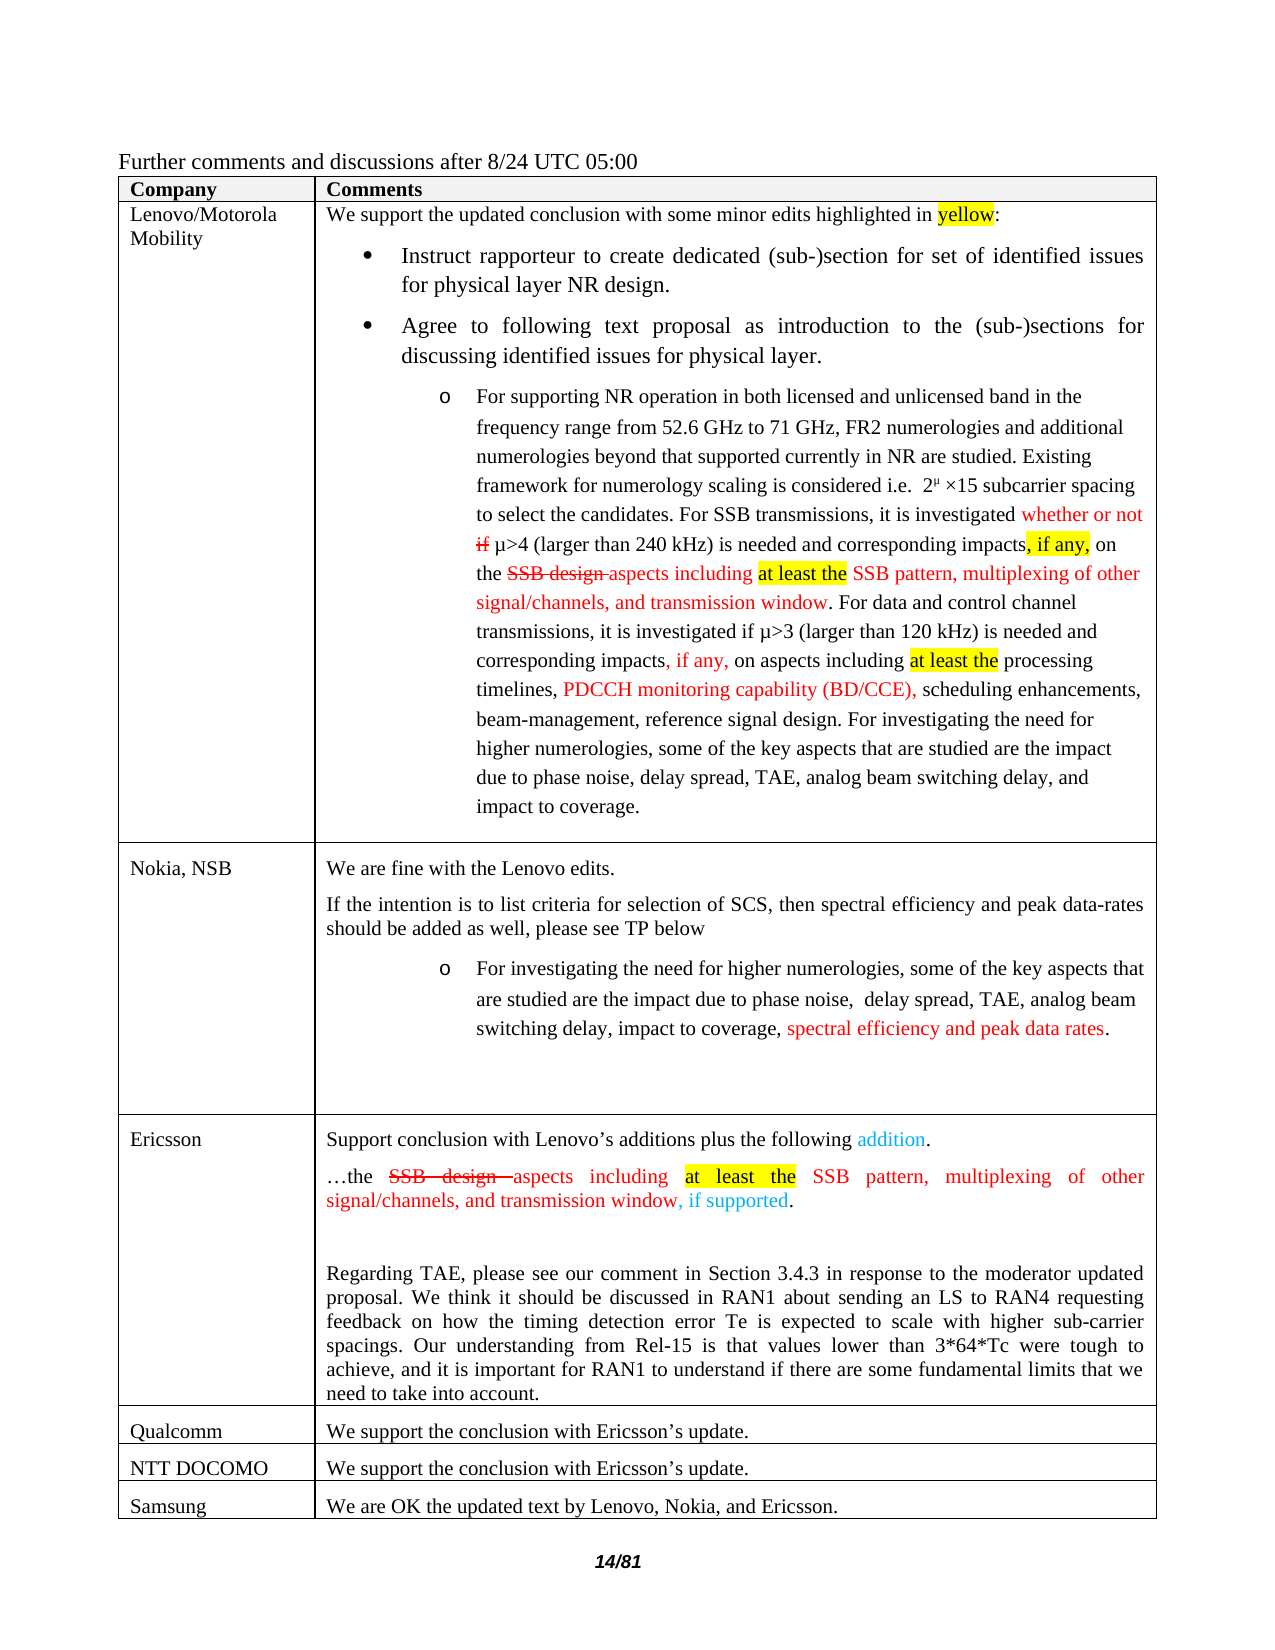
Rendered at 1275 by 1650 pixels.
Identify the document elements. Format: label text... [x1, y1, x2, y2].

table_cell We are fine with the Lenovo edits. If the intention is to list criteria for selection of SCS, then spectral efficiency and peak data-rates should be added as well, please see TP below For investigating the need for higher numerologies, some of the key aspects that are studied are the impact due to phase noise, delay spread, TAE, analog beam switching delay, impact to coverage, spectral efficiency and peak data rates. [316, 843, 1156, 1113]
table_cell Lenovo/Motorola Mobility [119, 202, 314, 842]
table_cell Nokia, NSB [119, 843, 314, 1113]
table_cell We support the updated conclusion with some minor edits highlighted in yellow: Instruct rapporteur to create dedicated (sub-)section for set of identified issues for physical layer NR design. Agree to following text proposal as introduction to the (sub-)sections for discussing identified issues for physical layer. For supporting NR operation in both licensed and unlicensed band in the frequency range from 52.6 GHz to 71 GHz, FR2 numerologies and additional numerologies beyond that supported currently in NR are studied. Existing framework for numerology scaling is considered i.e. 2μ ×15 subcarrier spacing to select the candidates. For SSB transmissions, it is investigated whether or not if µ>4 (larger than 240 kHz) is needed and corresponding impacts, if any, on the SSB design aspects including at least the SSB pattern, multiplexing of other signal/channels, and transmission window. For data and control channel transmissions, it is investigated if µ>3 (larger than 120 kHz) is needed and corresponding impacts, if any, on aspects including at least the processing timelines, PDCCH monitoring capability (BD/CCE), scheduling enhancements, beam-management, reference signal design. For investigating the need for higher numerologies, some of the key aspects that are studied are the impact due to phase noise, delay spread, TAE, analog beam switching delay, and impact to coverage. [316, 202, 1156, 842]
table_cell We are OK the updated text by Lenovo, Nokia, and Ericsson. [316, 1481, 1156, 1518]
table_cell Samsung [119, 1481, 314, 1518]
table_cell Qualcomm [119, 1406, 314, 1443]
table_header Comments [316, 177, 1156, 201]
table_cell Ericsson [119, 1115, 314, 1405]
text Further comments and discussions after 8/24 UTC 05:00 [118, 148, 1157, 174]
table_header Company [119, 177, 314, 201]
table_cell We support the conclusion with Ericsson’s update. [316, 1406, 1156, 1443]
table_cell We support the conclusion with Ericsson’s update. [316, 1444, 1156, 1480]
table_cell NTT DOCOMO [119, 1444, 314, 1480]
table_cell Support conclusion with Lenovo’s additions plus the following addition. …the SSB design aspects including at least the SSB pattern, multiplexing of other signal/channels, and transmission window, if supported. Regarding TAE, please see our comment in Section 3.4.3 in response to the moderator updated proposal. We think it should be discussed in RAN1 about sending an LS to RAN4 requesting feedback on how the timing detection error Te is expected to scale with higher sub-carrier spacings. Our understanding from Rel-15 is that values lower than 3*64*Tc were tough to achieve, and it is important for RAN1 to understand if there are some fundamental limits that we need to take into account. [316, 1115, 1156, 1405]
